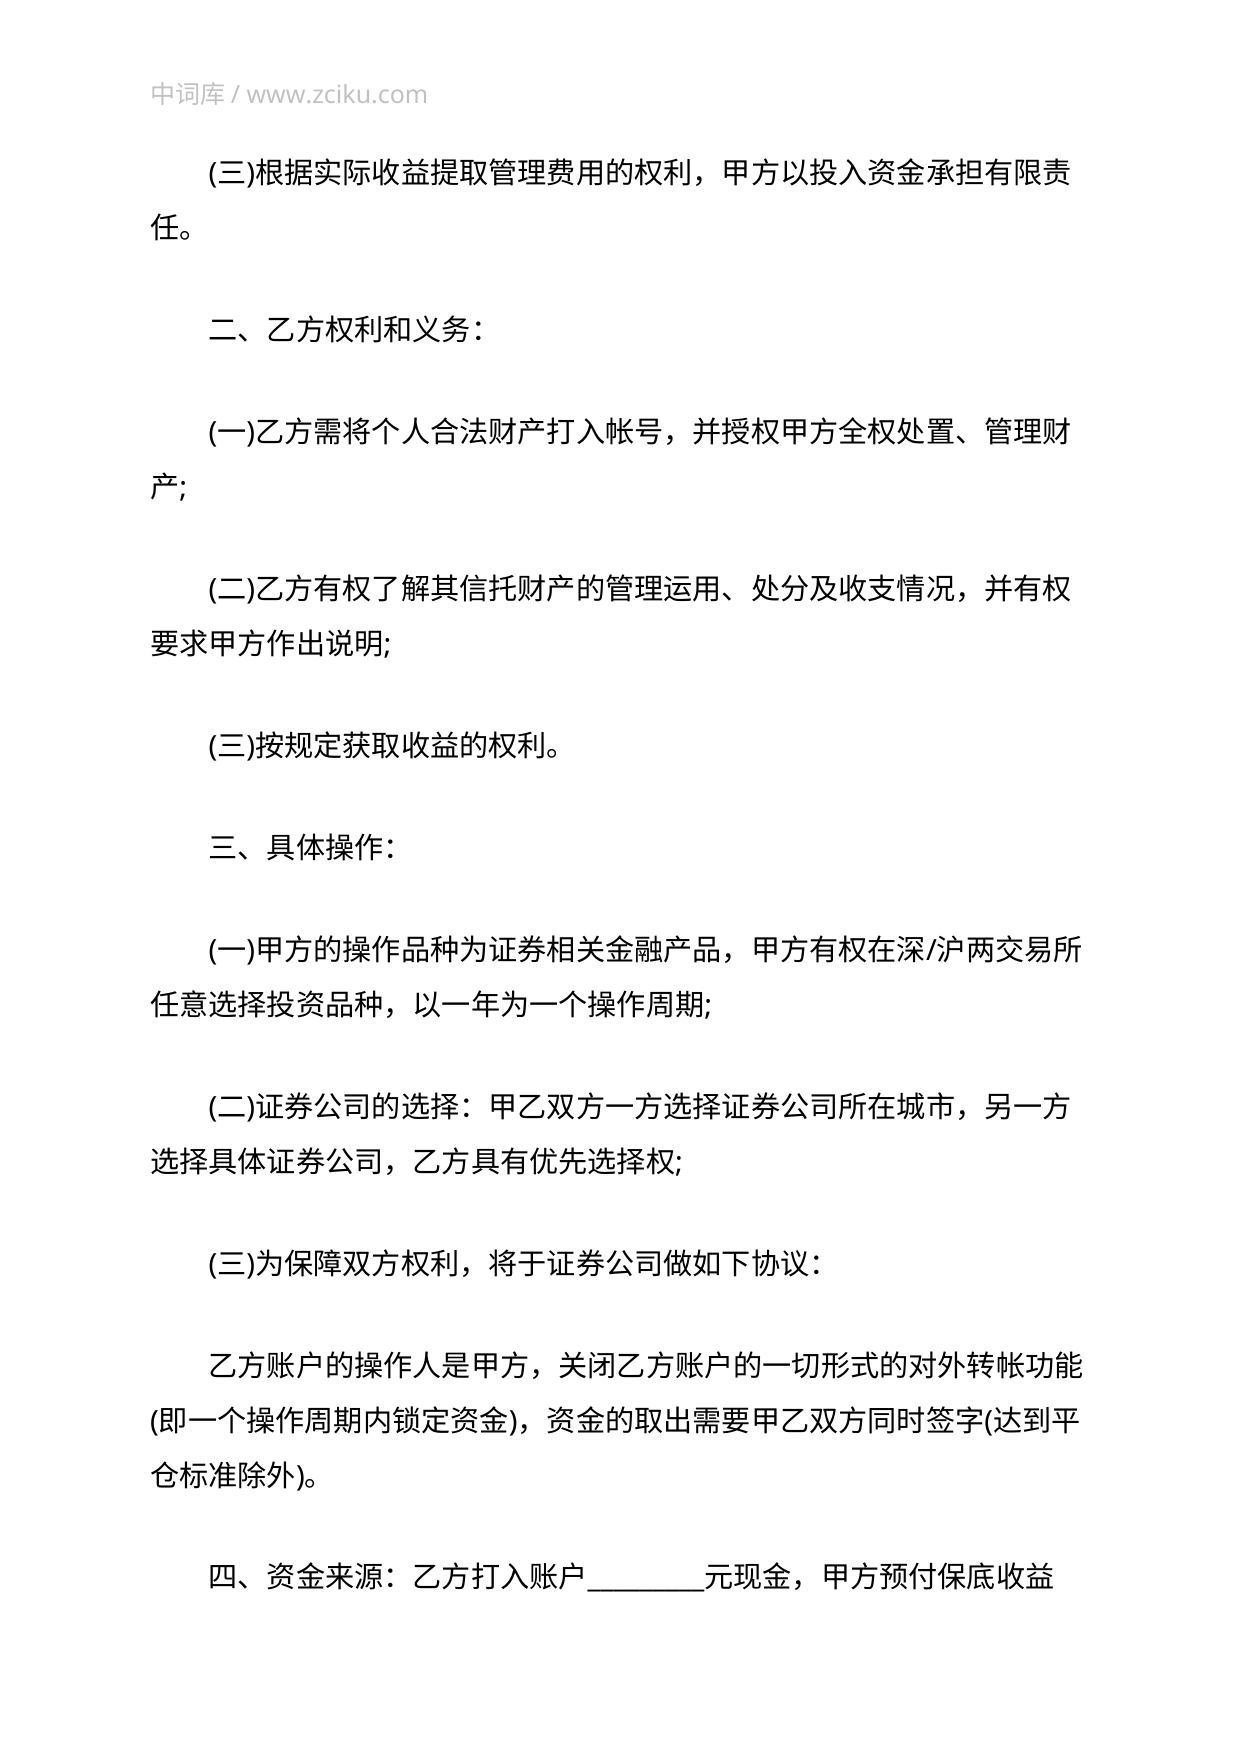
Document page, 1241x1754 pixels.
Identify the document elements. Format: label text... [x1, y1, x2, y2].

text 三、具体操作： [150, 824, 1090, 867]
text 二、乙方权利和义务： [150, 307, 1090, 349]
text (二)证券公司的选择：甲乙双方一方选择证券公司所在城市，另一方选择具体证券公司，乙方具有优先选择权; [150, 1083, 1090, 1181]
text (三)根据实际收益提取管理费用的权利，甲方以投入资金承担有限责任。 [150, 150, 1090, 247]
text 乙方账户的操作人是甲方，关闭乙方账户的一切形式的对外转帐功能(即一个操作周期内锁定资金)，资金的取出需要甲乙双方同时签字(达到平仓标准除外)。 [150, 1342, 1090, 1494]
text (一)乙方需将个人合法财产打入帐号，并授权甲方全权处置、管理财产; [150, 408, 1090, 506]
text (二)乙方有权了解其信托财产的管理运用、处分及收支情况，并有权要求甲方作出说明; [150, 566, 1090, 663]
text (三)按规定获取收益的权利。 [150, 722, 1090, 765]
text (一)甲方的操作品种为证券相关金融产品，甲方有权在深/沪两交易所任意选择投资品种，以一年为一个操作周期; [150, 926, 1090, 1024]
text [150, 1554, 1090, 1596]
text (三)为保障双方权利，将于证券公司做如下协议： [150, 1240, 1090, 1283]
